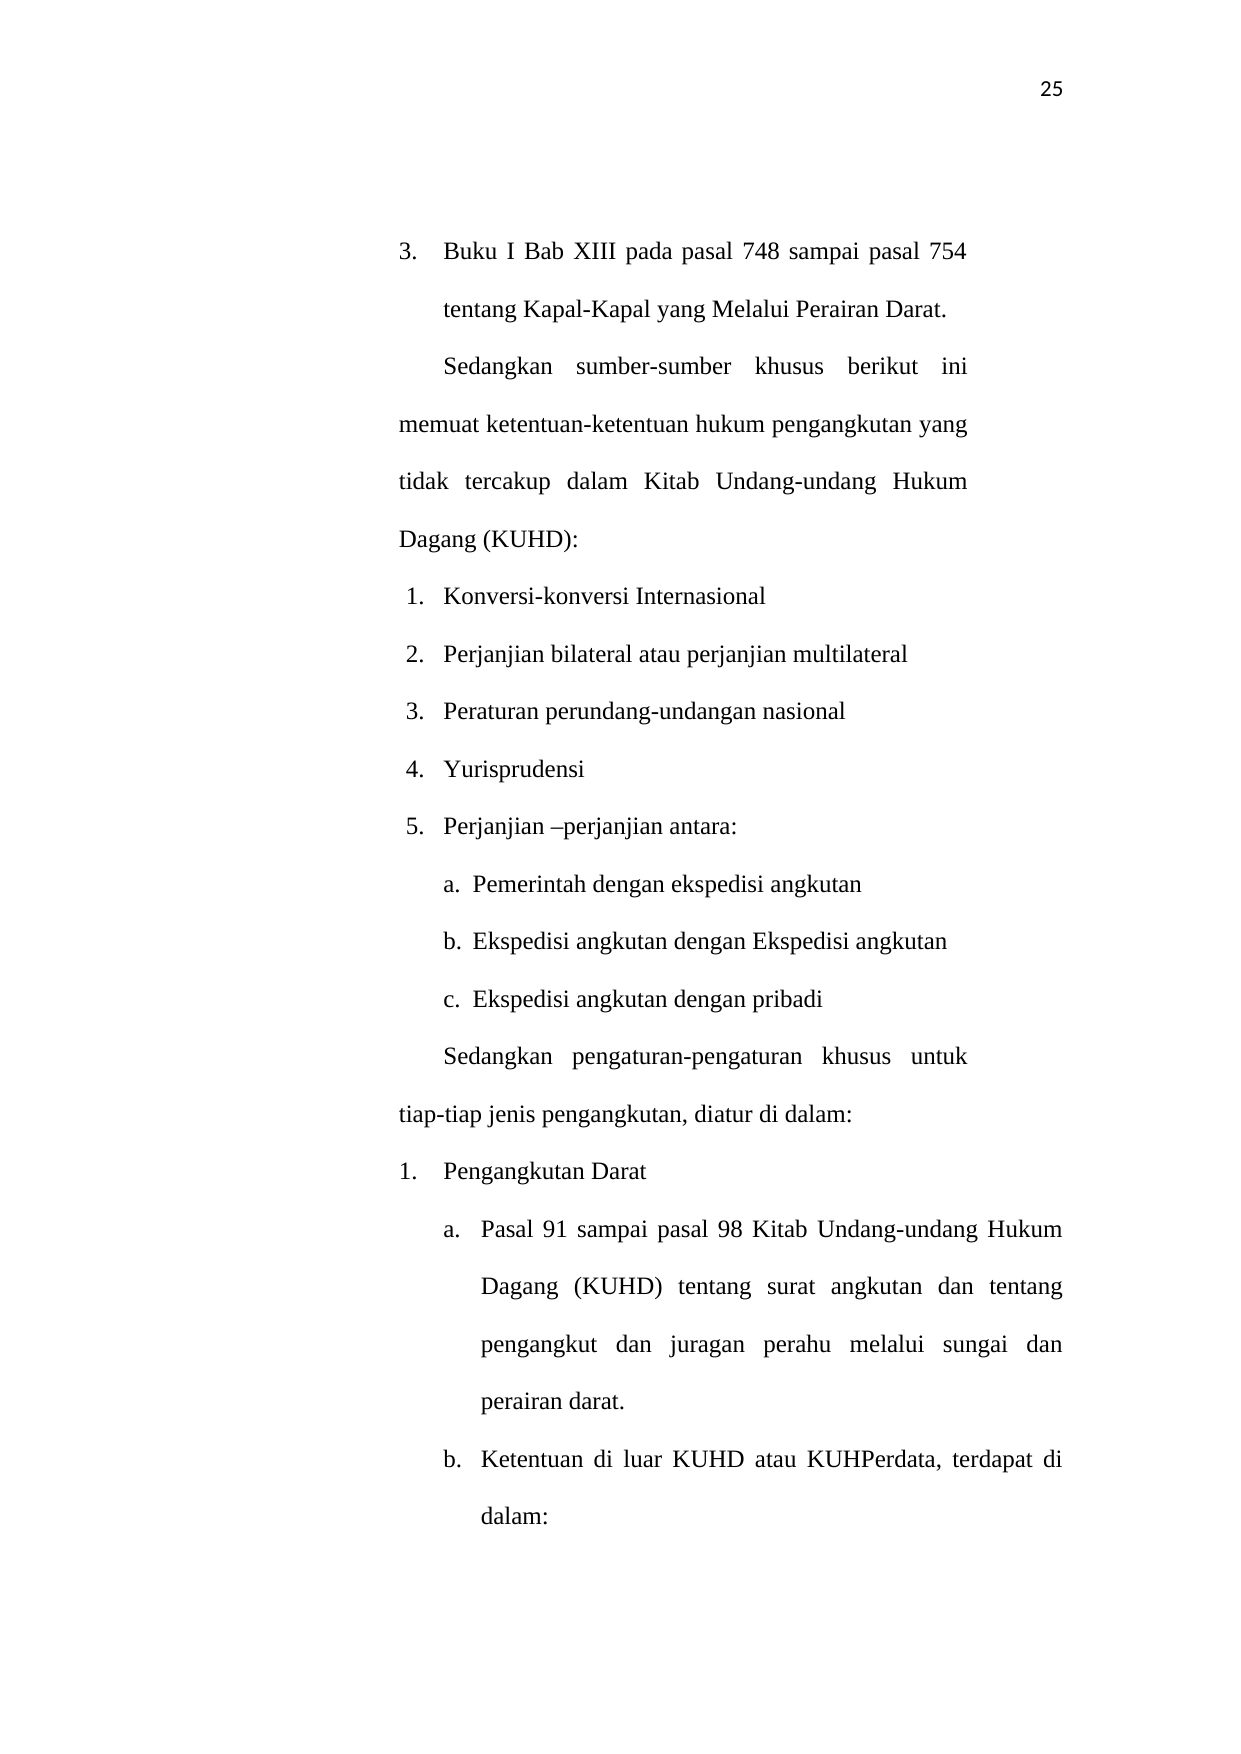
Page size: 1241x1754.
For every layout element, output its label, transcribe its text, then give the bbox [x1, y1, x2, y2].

list Peraturan perundang-undangan nasional [406, 696, 968, 725]
list Sedangkan sumber-sumber khusus berikut ini memuat ketentuan-ketentuan hukum pengangkutan yang tidak tercakup dalam Kitab Undang-undang Hukum Dagang (KUHD): [399, 351, 968, 552]
list Ekspedisi angkutan dengan Ekspedisi angkutan [443, 926, 968, 955]
list Yurisprudensi [406, 754, 968, 782]
list Ketentuan di luar KUHD atau KUHPerdata, terdapat di dalam: [443, 1444, 1063, 1530]
list Buku I Bab XIII pada pasal 748 sampai pasal 754 tentang Kapal-Kapal yang Melalui Perairan Darat. [399, 236, 968, 322]
list Pengangkutan Darat [399, 1156, 968, 1185]
list Ekspedisi angkutan dengan pribadi [443, 984, 968, 1012]
list Pemerintah dengan ekspedisi angkutan [443, 869, 968, 897]
list Pasal 91 sampai pasal 98 Kitab Undang-undang Hukum Dagang (KUHD) tentang surat angkutan dan tentang pengangkut dan juragan perahu melalui sungai dan perairan darat. [443, 1214, 1063, 1415]
list Perjanjian –perjanjian antara: [406, 811, 968, 840]
list Perjanjian bilateral atau perjanjian multilateral [406, 639, 968, 667]
list Konversi-konversi Internasional [406, 581, 968, 610]
list Sedangkan pengaturan-pengaturan khusus untuk tiap-tiap jenis pengangkutan, diatur di dalam: [399, 1041, 968, 1127]
